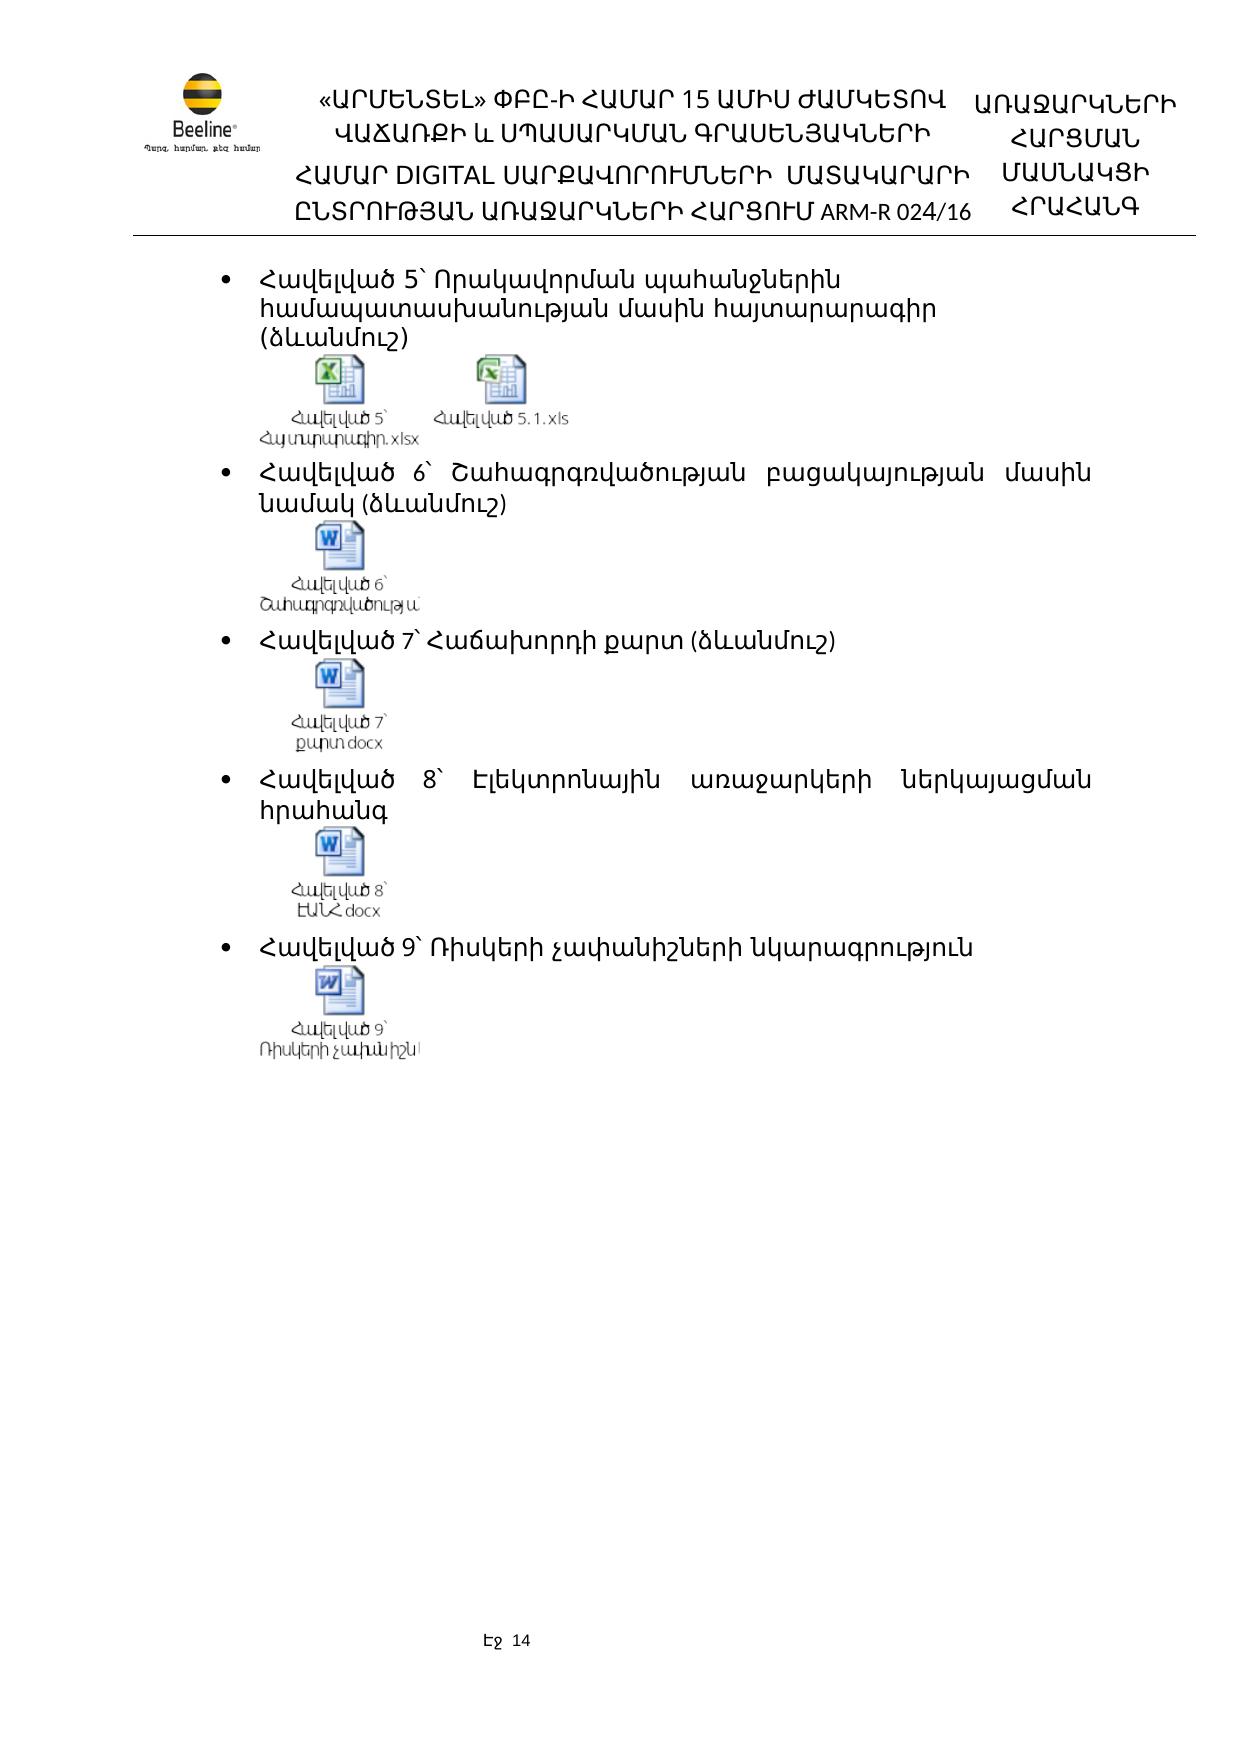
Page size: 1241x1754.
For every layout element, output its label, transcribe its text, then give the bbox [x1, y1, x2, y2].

list Հավելված 9՝ Ռիսկերի չափանիշների նկարագրություն [222, 930, 1092, 964]
picture [144, 73, 260, 152]
list Հավելված 8՝ Էլեկտրոնային առաջարկերի ներկայացման հրահանգ [222, 762, 1092, 825]
list Հավելված 6՝ Շահագրգռվածության բացակայության մասին նամակ (ձևանմուշ) [222, 457, 1092, 518]
list Հավելված 5՝ Որակավորման պահանջներին համապատասխանության մասին հայտարարագիր (ձևանմուշ) [222, 265, 1092, 353]
list Հավելված 7՝ Հաճախորդի քարտ (ձևանմուշ) [222, 623, 1092, 657]
